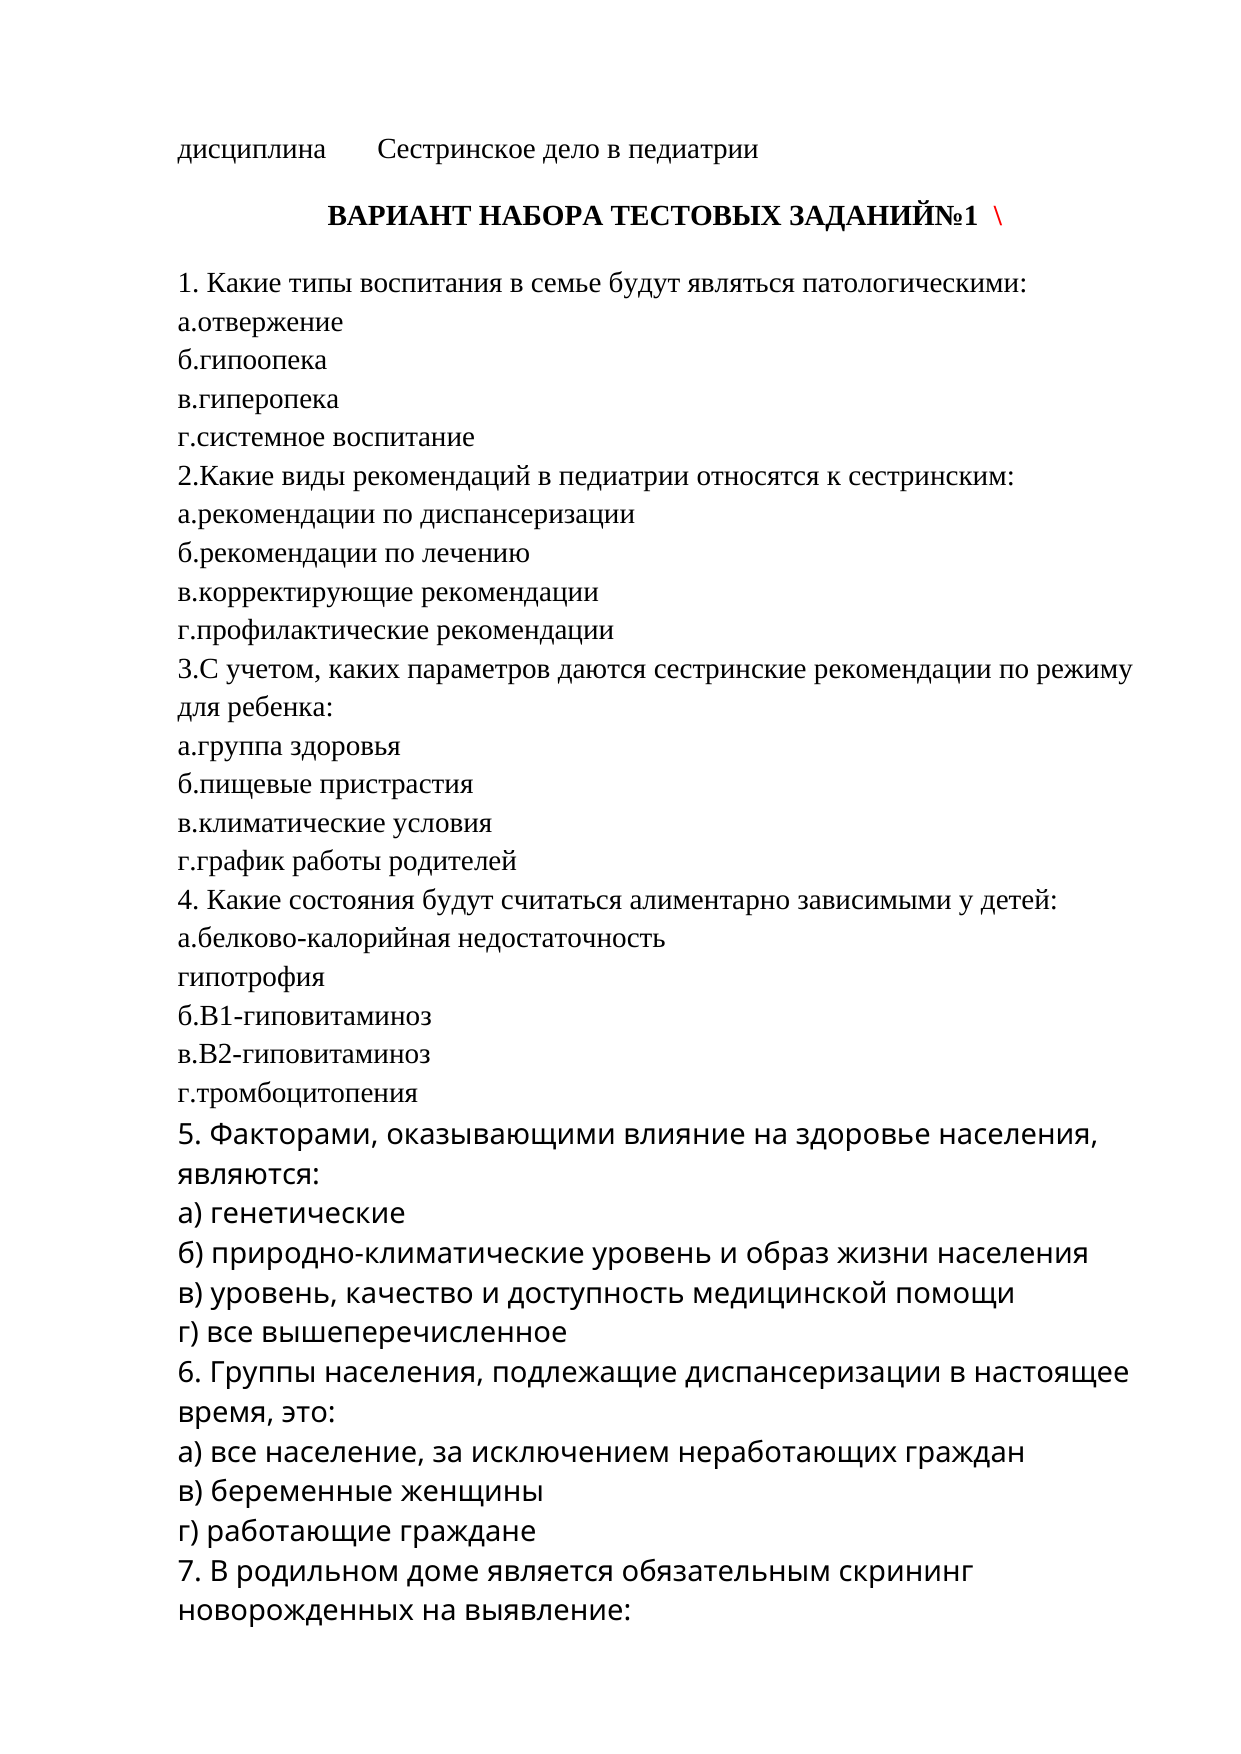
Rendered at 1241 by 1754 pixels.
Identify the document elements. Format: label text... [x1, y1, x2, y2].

text 3.С учетом, каких параметров даются сестринские рекомендации по режиму для ребенка: [177, 651, 1152, 723]
text дисциплина Сестринское дело в педиатрии [177, 131, 1152, 165]
text в.гиперопека [177, 381, 1152, 414]
text б.В1-гиповитаминоз [177, 998, 1152, 1031]
text г.системное воспитание [177, 419, 1152, 453]
text 2.Какие виды рекомендаций в педиатрии относятся к сестринским: [177, 458, 1152, 492]
text в) уровень, качество и доступность медицинской помощи [177, 1272, 1152, 1312]
text 4. Какие состояния будут считаться алиментарно зависимыми у детей: [177, 882, 1152, 916]
text 5. Факторами, оказывающими влияние на здоровье населения, являются: [177, 1113, 1152, 1193]
text а) все население, за исключением неработающих граждан [177, 1431, 1152, 1471]
text а.белково-калорийная недостаточность [177, 921, 1152, 954]
text б.рекомендации по лечению [177, 535, 1152, 569]
text в) беременные женщины [177, 1471, 1152, 1510]
text г.профилактические рекомендации [177, 612, 1152, 646]
text а.отвержение [177, 304, 1152, 337]
text 7. В родильном доме является обязательным скрининг новорожденных на выявление: [177, 1550, 1152, 1629]
text а.рекомендации по диспансеризации [177, 497, 1152, 530]
text а) генетические [177, 1193, 1152, 1232]
text 6. Группы населения, подлежащие диспансеризации в настоящее время, это: [177, 1351, 1152, 1431]
text в.В2-гиповитаминоз [177, 1036, 1152, 1070]
text 1. Какие типы воспитания в семье будут являться патологическими: [177, 265, 1152, 299]
text б.пищевые пристрастия [177, 766, 1152, 800]
text в.климатические условия [177, 805, 1152, 838]
text б) природно-климатические уровень и образ жизни населения [177, 1232, 1152, 1272]
text г) работающие граждане [177, 1510, 1152, 1550]
text г.тромбоцитопения [177, 1075, 1152, 1108]
text в.корректирующие рекомендации [177, 574, 1152, 607]
text гипотрофия [177, 959, 1152, 993]
text а.группа здоровья [177, 728, 1152, 761]
text г.график работы родителей [177, 843, 1152, 877]
text г) все вышеперечисленное [177, 1312, 1152, 1351]
text б.гипоопека [177, 342, 1152, 376]
text ВАРИАНТ НАБОРА ТЕСТОВЫХ ЗАДАНИЙ№1 \ [177, 198, 1152, 232]
